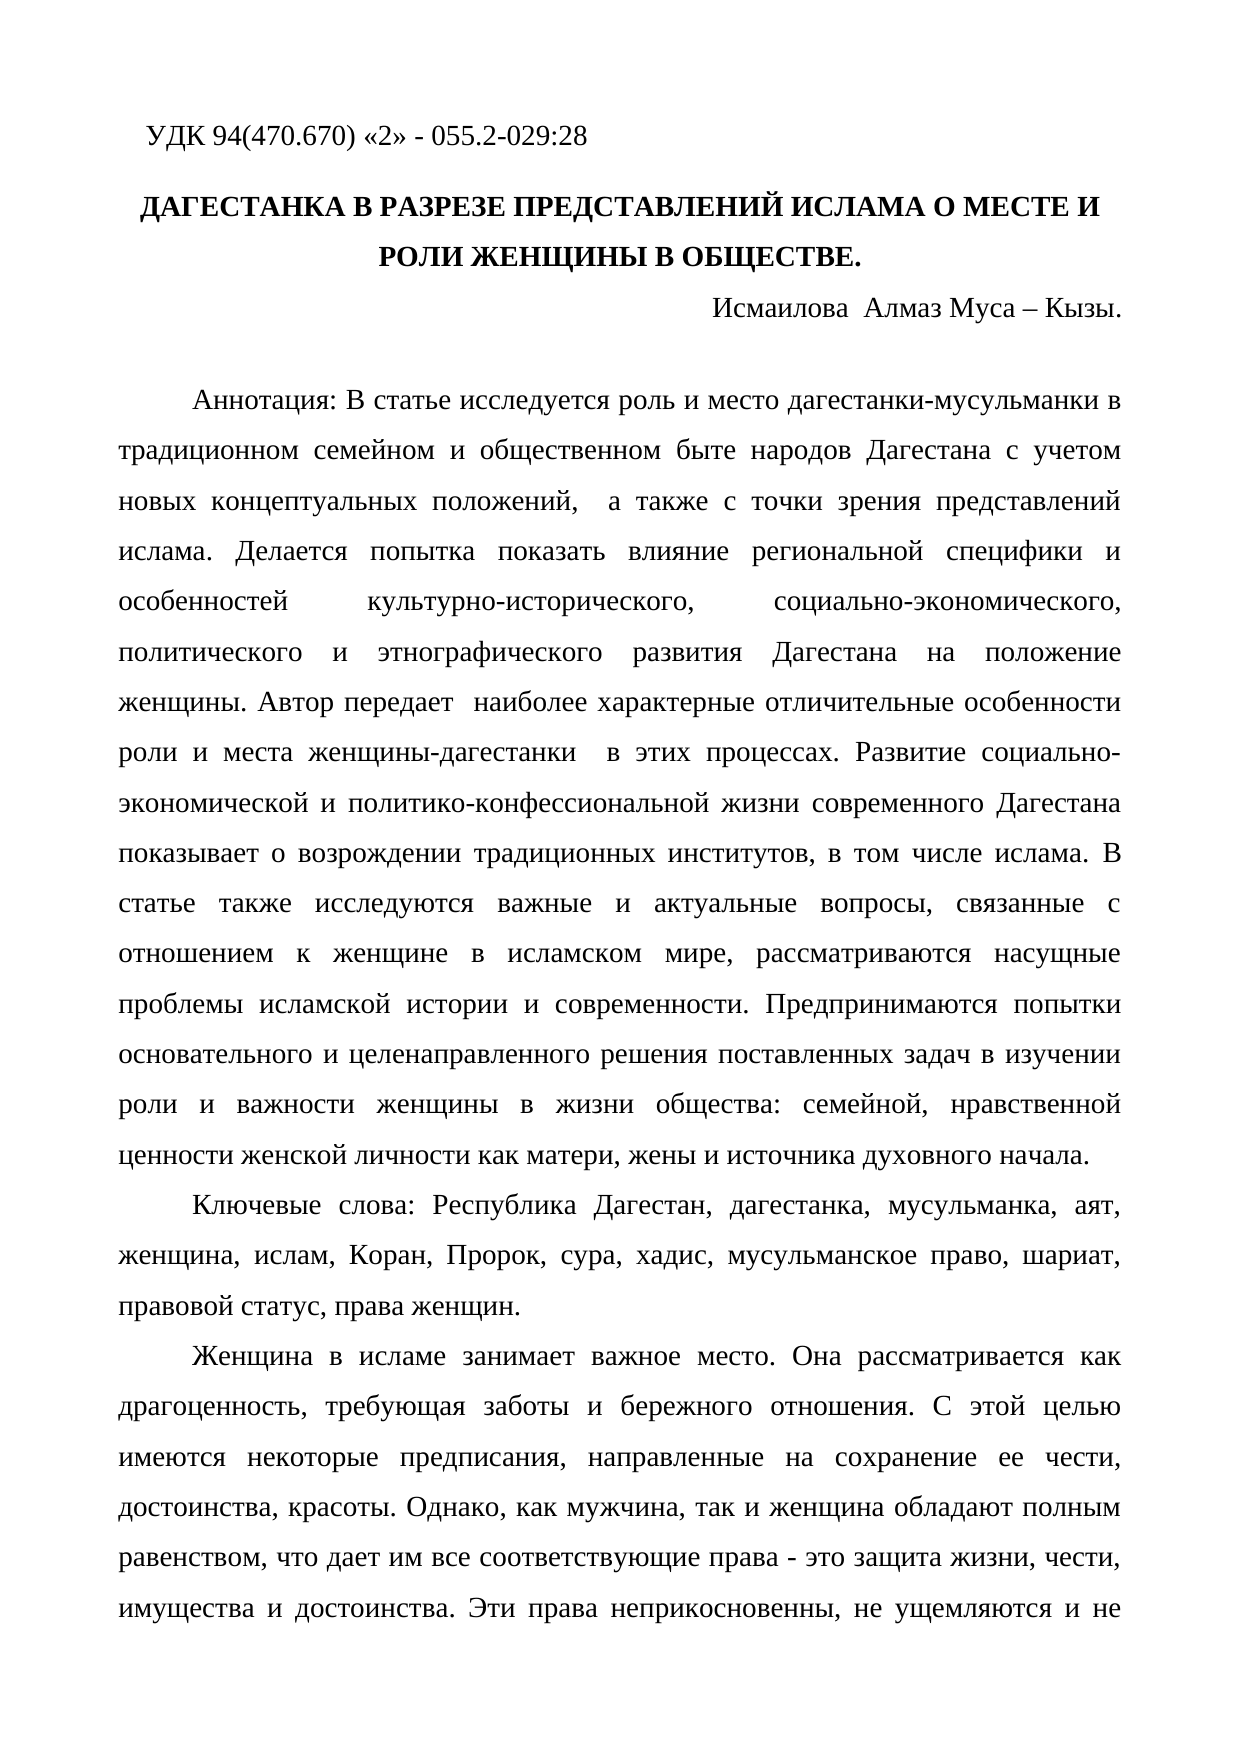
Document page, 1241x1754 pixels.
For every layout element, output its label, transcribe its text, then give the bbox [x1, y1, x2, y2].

text Исмаилова Алмаз Муса – Кызы. [118, 290, 1122, 323]
text УДК 94(470.670) «2» - 055.2-029:28 [145, 118, 1122, 152]
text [118, 1338, 1122, 1623]
text Ключевые слова: Республика Дагестан, дагестанка, мусульманка, аят, женщина, ислам, Коран, Пророк, сура, хадис, мусульманское право, шариат, правовой статус, права женщин. [118, 1187, 1122, 1321]
text Аннотация: В статье исследуется роль и место дагестанки-мусульманки в традиционном семейном и общественном быте народов Дагестана с учетом новых концептуальных положений, а также с точки зрения представлений ислама. Делается попытка показать влияние региональной специфики и особенностей культурно-исторического, социально-экономического, политического и этнографического развития Дагестана на положение женщины. Автор передает наиболее характерные отличительные особенности роли и места женщины-дагестанки в этих процессах. Развитие социально-экономической и политико-конфессиональной жизни современного Дагестана показывает о возрождении традиционных институтов, в том числе ислама. В статье также исследуются важные и актуальные вопросы, связанные с отношением к женщине в исламском мире, рассматриваются насущные проблемы исламской истории и современности. Предпринимаются попытки основательного и целенаправленного решения поставленных задач в изучении роли и важности женщины в жизни общества: семейной, нравственной ценности женской личности как матери, жены и источника духовного начала. [118, 382, 1122, 1170]
text ДАГЕСТАНКА В РАЗРЕЗЕ ПРЕДСТАВЛЕНИЙ ИСЛАМА О МЕСТЕ И РОЛИ ЖЕНЩИНЫ В ОБЩЕСТВЕ. [118, 189, 1122, 273]
